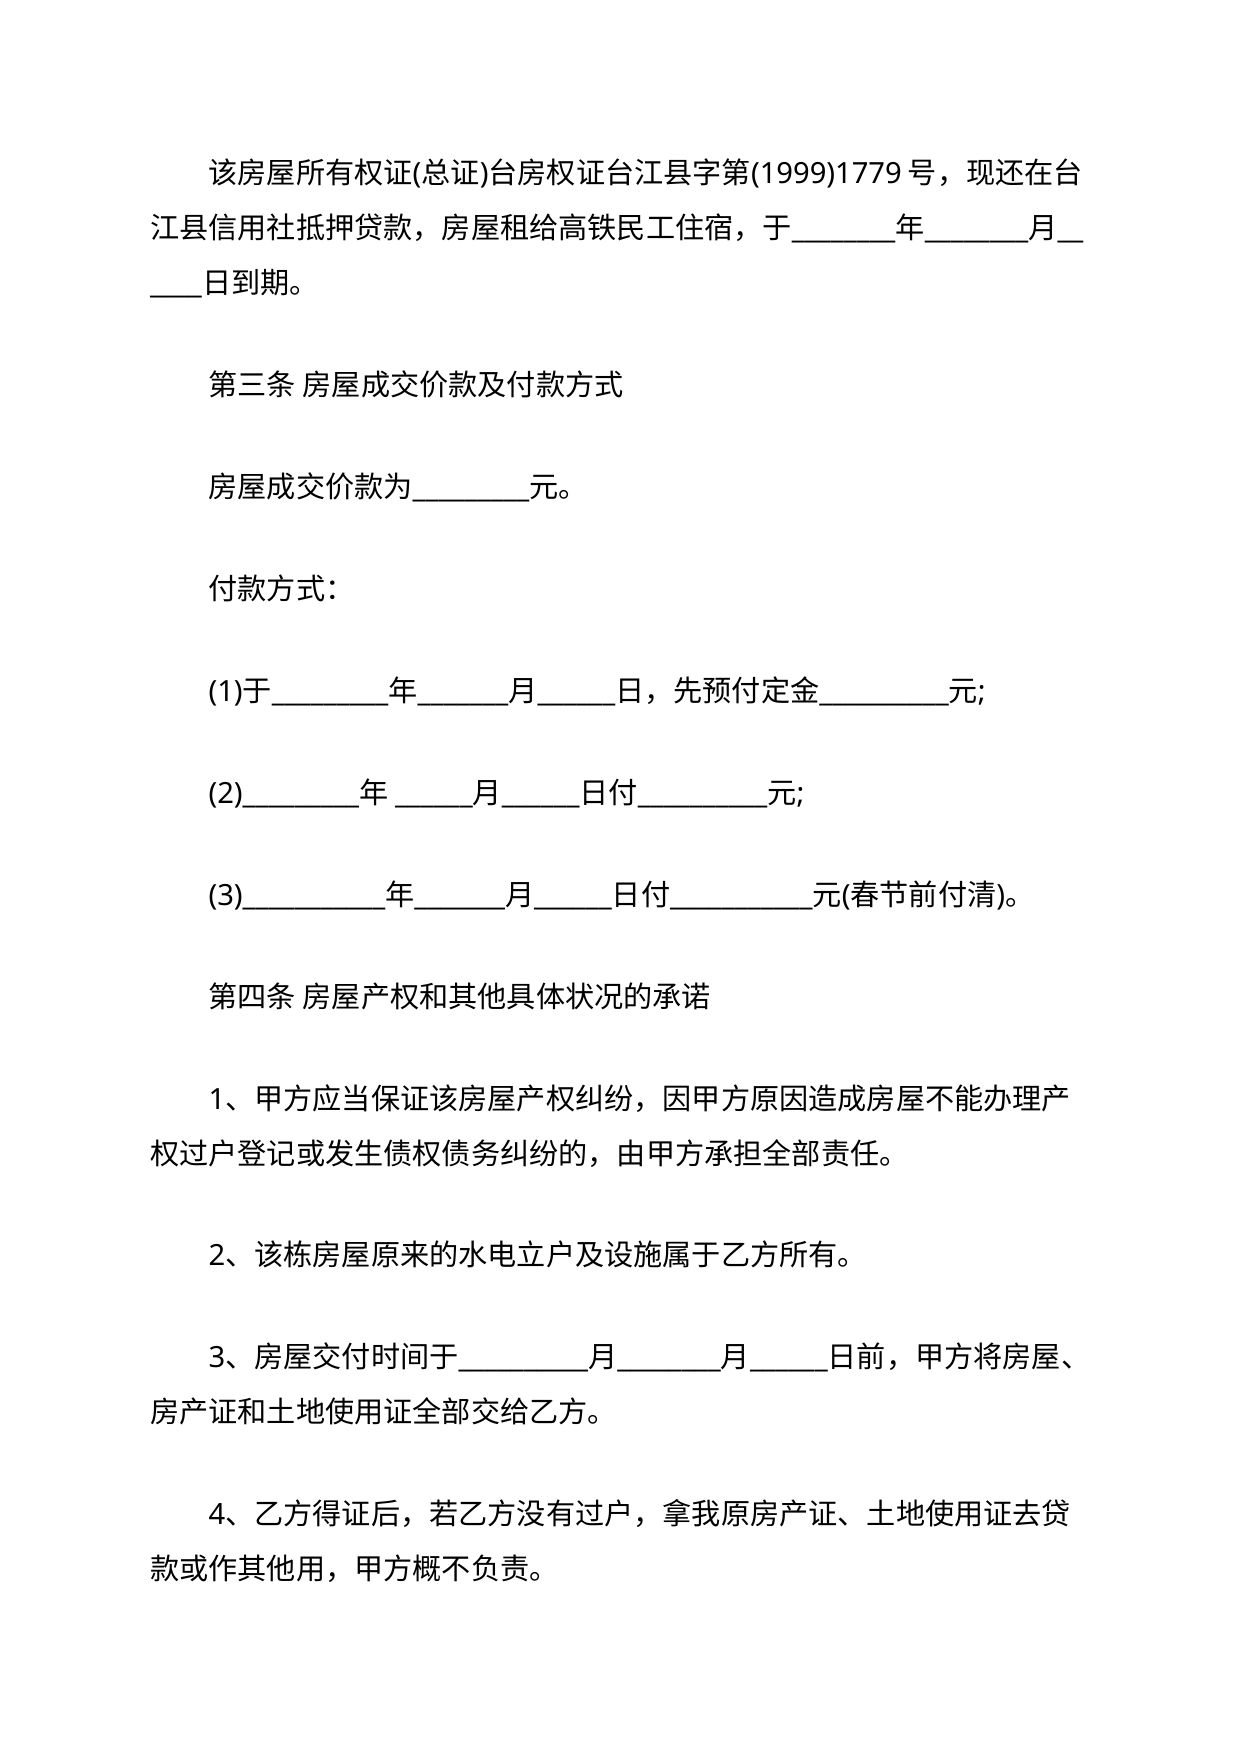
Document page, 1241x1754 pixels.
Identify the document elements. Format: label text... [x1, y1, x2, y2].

text 4、乙方得证后，若乙方没有过户，拿我原房产证、土地使用证去贷款或作其他用，甲方概不负责。 [150, 1491, 1090, 1588]
text (3)___________年_______月______日付___________元(春节前付清)。 [150, 871, 1090, 914]
text 第四条 房屋产权和其他具体状况的承诺 [150, 973, 1090, 1016]
text 该房屋所有权证(总证)台房权证台江县字第(1999)1779号，现还在台江县信用社抵押贷款，房屋租给高铁民工住宿，于________年________月______日到期。 [150, 150, 1090, 302]
text 3、房屋交付时间于__________月________月______日前，甲方将房屋、房产证和土地使用证全部交给乙方。 [150, 1334, 1090, 1431]
text (1)于_________年_______月______日，先预付定金__________元; [150, 667, 1090, 710]
text 第三条 房屋成交价款及付款方式 [150, 362, 1090, 404]
text 房屋成交价款为_________元。 [150, 464, 1090, 506]
text (2)_________年 ______月______日付__________元; [150, 769, 1090, 812]
text 1、甲方应当保证该房屋产权纠纷，因甲方原因造成房屋不能办理产权过户登记或发生债权债务纠纷的，由甲方承担全部责任。 [150, 1075, 1090, 1172]
text 付款方式： [150, 566, 1090, 608]
text 2、该栋房屋原来的水电立户及设施属于乙方所有。 [150, 1232, 1090, 1274]
